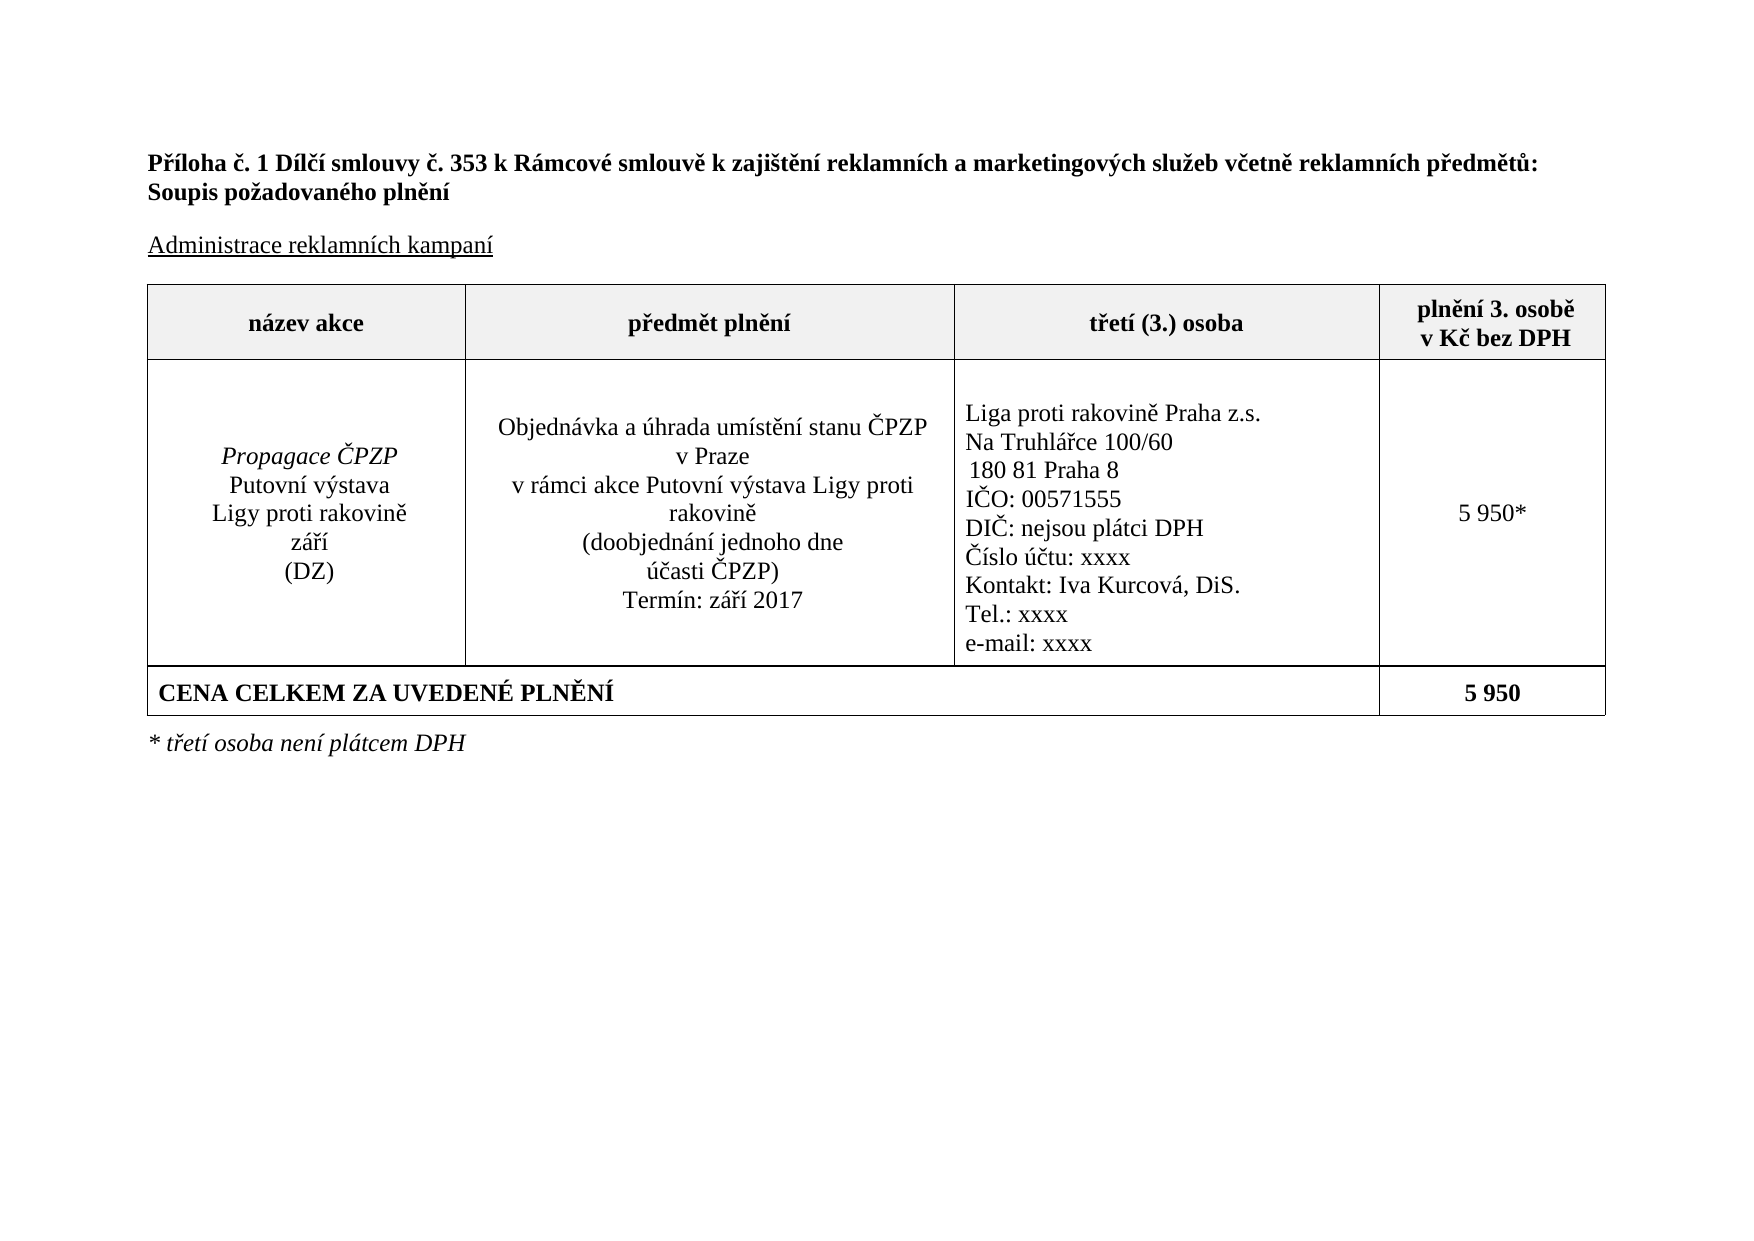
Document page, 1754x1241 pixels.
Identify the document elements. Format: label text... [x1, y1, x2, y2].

table_header plnění 3. osobě v Kč bez DPH [1380, 285, 1605, 359]
table_header název akce [148, 285, 465, 359]
text * třetí osoba není plátcem DPH [147, 728, 1667, 757]
table_cell Liga proti rakovině Praha z.s. Na Truhlářce 100/60 180 81 Praha 8 IČO: 00571555 DIČ: nejsou plátci DPH Číslo účtu: xxxx Kontakt: Iva Kurcová, DiS. Tel.: xxxx e-mail: xxxx [955, 360, 1379, 665]
table_header předmět plnění [466, 285, 954, 359]
table_cell Propagace ČPZP Putovní výstava Ligy proti rakovině září (DZ) [148, 360, 465, 665]
text Administrace reklamních kampaní [147, 230, 1667, 259]
table_header třetí (3.) osoba [955, 285, 1379, 359]
table_cell 5 950* [1380, 360, 1605, 665]
table_cell Objednávka a úhrada umístění stanu ČPZP v Praze v rámci akce Putovní výstava Ligy proti rakovině (doobjednání jednoho dne účasti ČPZP) Termín: září 2017 [466, 360, 954, 665]
table_cell CENA CELKEM ZA UVEDENÉ PLNĚNÍ [148, 667, 1379, 715]
table_cell 5 950 [1380, 667, 1605, 715]
text Příloha č. 1 Dílčí smlouvy č. 353 k Rámcové smlouvě k zajištění reklamních a marketingových služeb včetně reklamních předmětů: Soupis požadovaného plnění [147, 148, 1613, 206]
